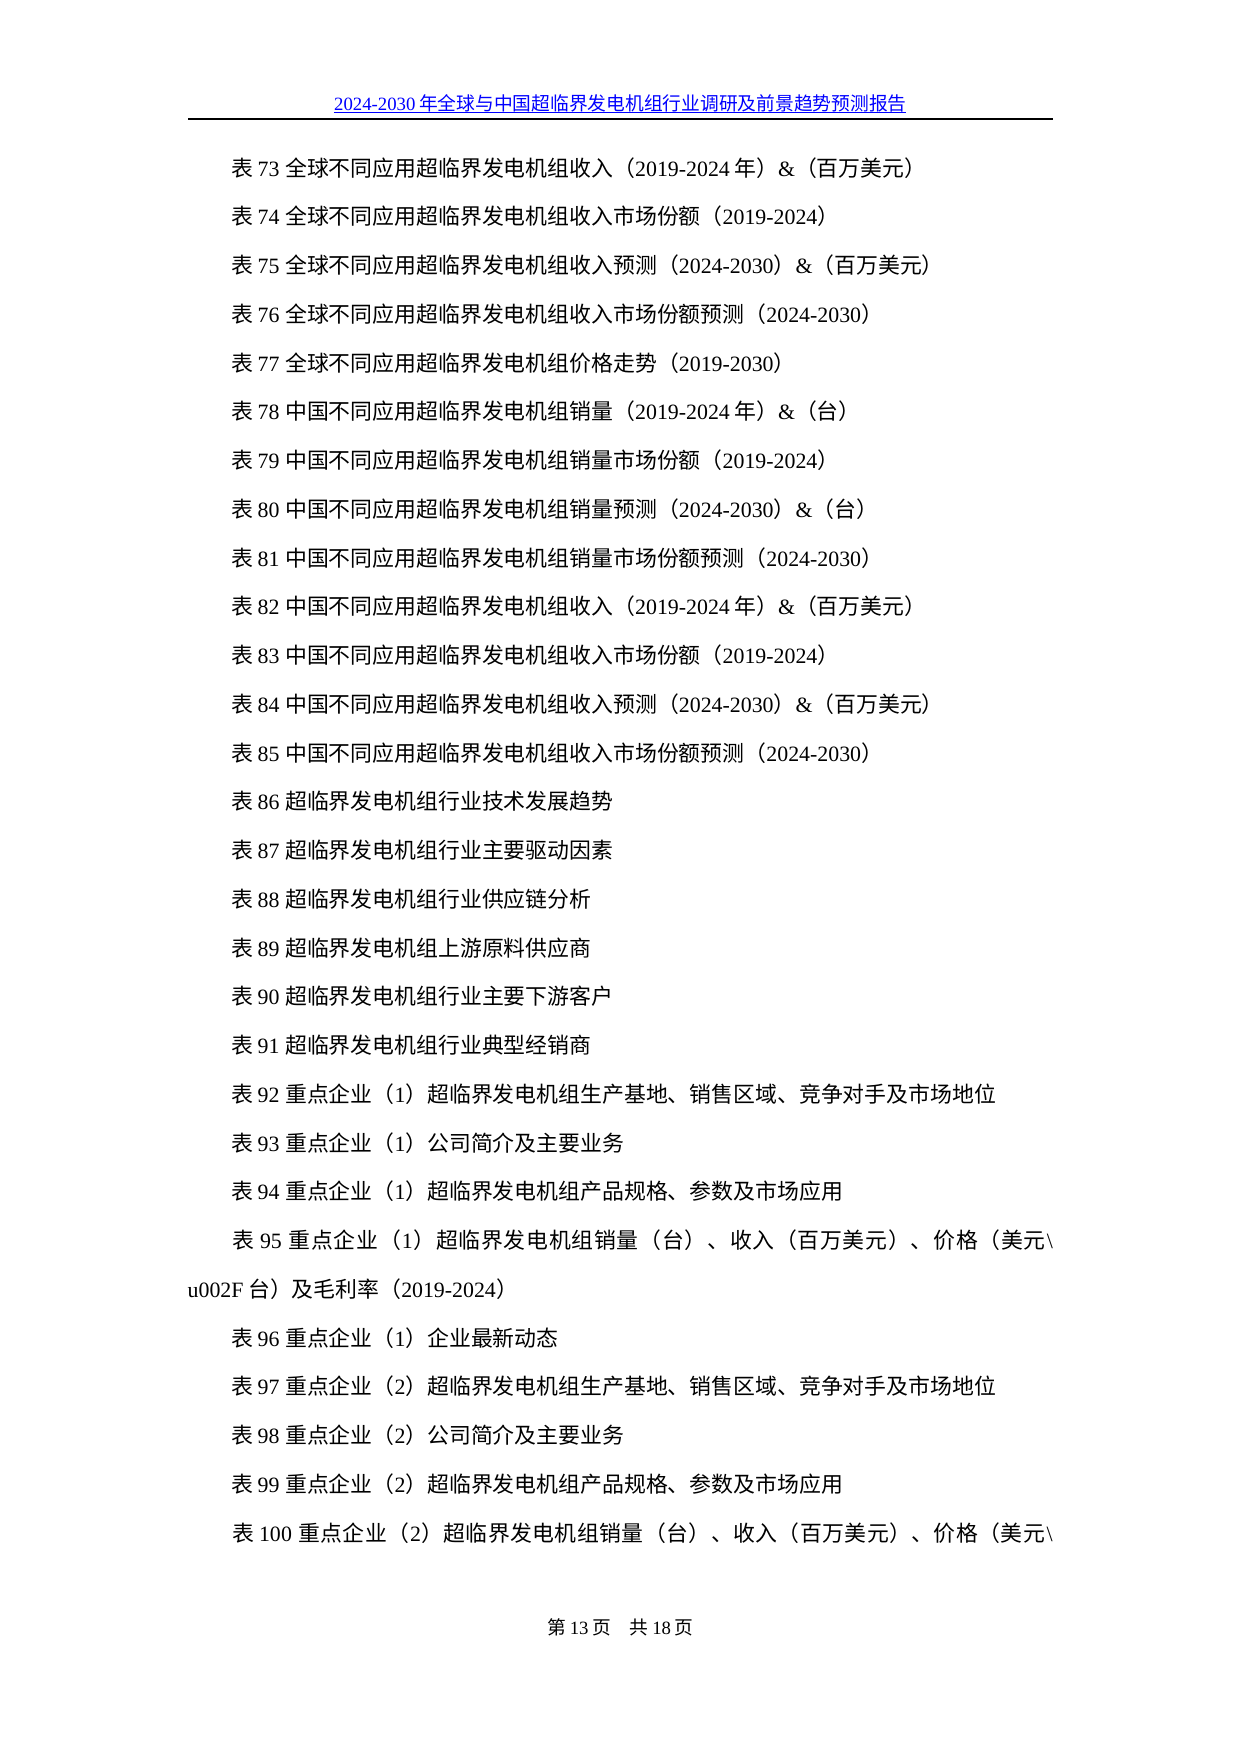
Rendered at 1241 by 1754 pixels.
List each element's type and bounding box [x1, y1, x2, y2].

text [187, 150, 1053, 1548]
